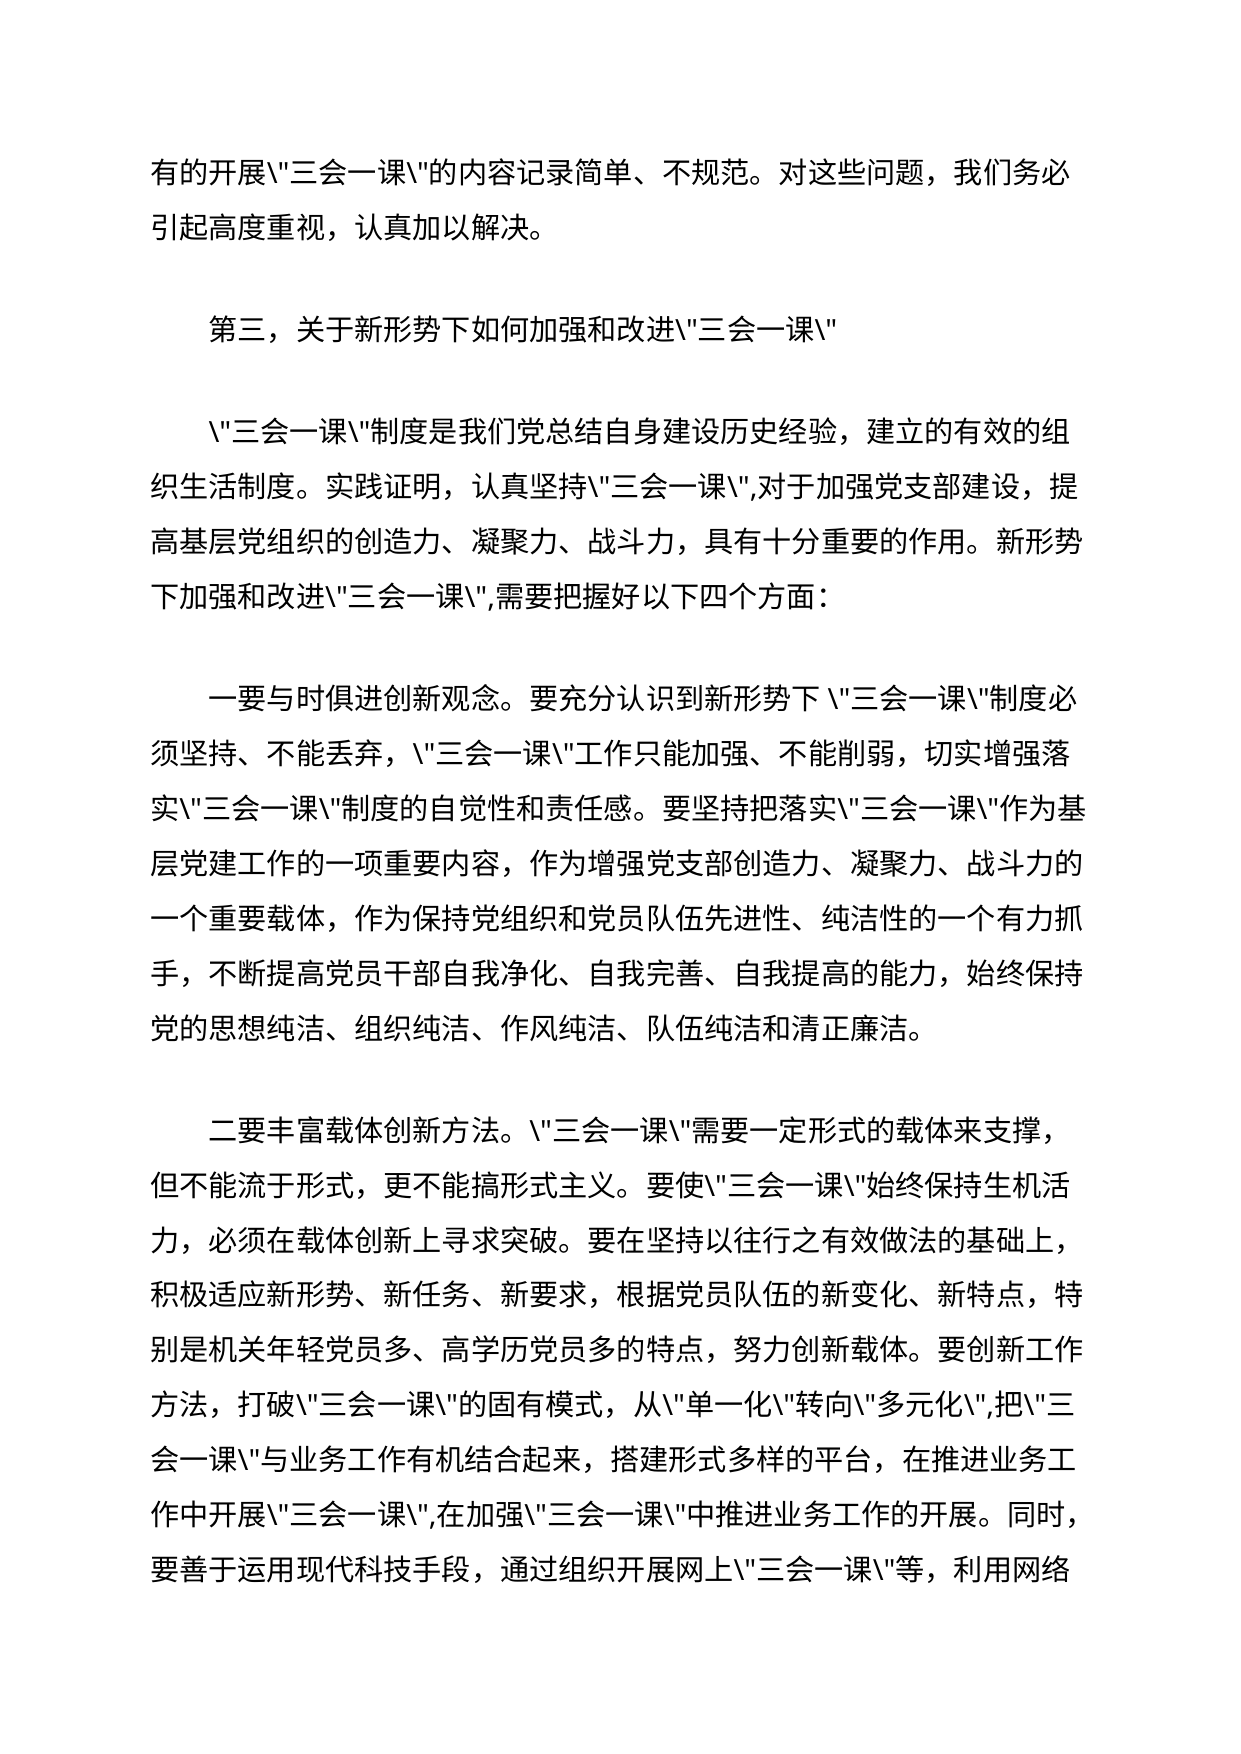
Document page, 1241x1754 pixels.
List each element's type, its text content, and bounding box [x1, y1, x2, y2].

text 第三，关于新形势下如何加强和改进\"三会一课\" [150, 307, 1090, 349]
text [150, 150, 1090, 247]
text \"三会一课\"制度是我们党总结自身建设历史经验，建立的有效的组织生活制度。实践证明，认真坚持\"三会一课\",对于加强党支部建设，提高基层党组织的创造力、凝聚力、战斗力，具有十分重要的作用。新形势下加强和改进\"三会一课\",需要把握好以下四个方面： [150, 409, 1090, 616]
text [150, 1107, 1090, 1589]
text 一要与时俱进创新观念。要充分认识到新形势下 \"三会一课\"制度必须坚持、不能丢弃，\"三会一课\"工作只能加强、不能削弱，切实增强落实\"三会一课\"制度的自觉性和责任感。要坚持把落实\"三会一课\"作为基层党建工作的一项重要内容，作为增强党支部创造力、凝聚力、战斗力的一个重要载体，作为保持党组织和党员队伍先进性、纯洁性的一个有力抓手，不断提高党员干部自我净化、自我完善、自我提高的能力，始终保持党的思想纯洁、组织纯洁、作风纯洁、队伍纯洁和清正廉洁。 [150, 676, 1090, 1048]
